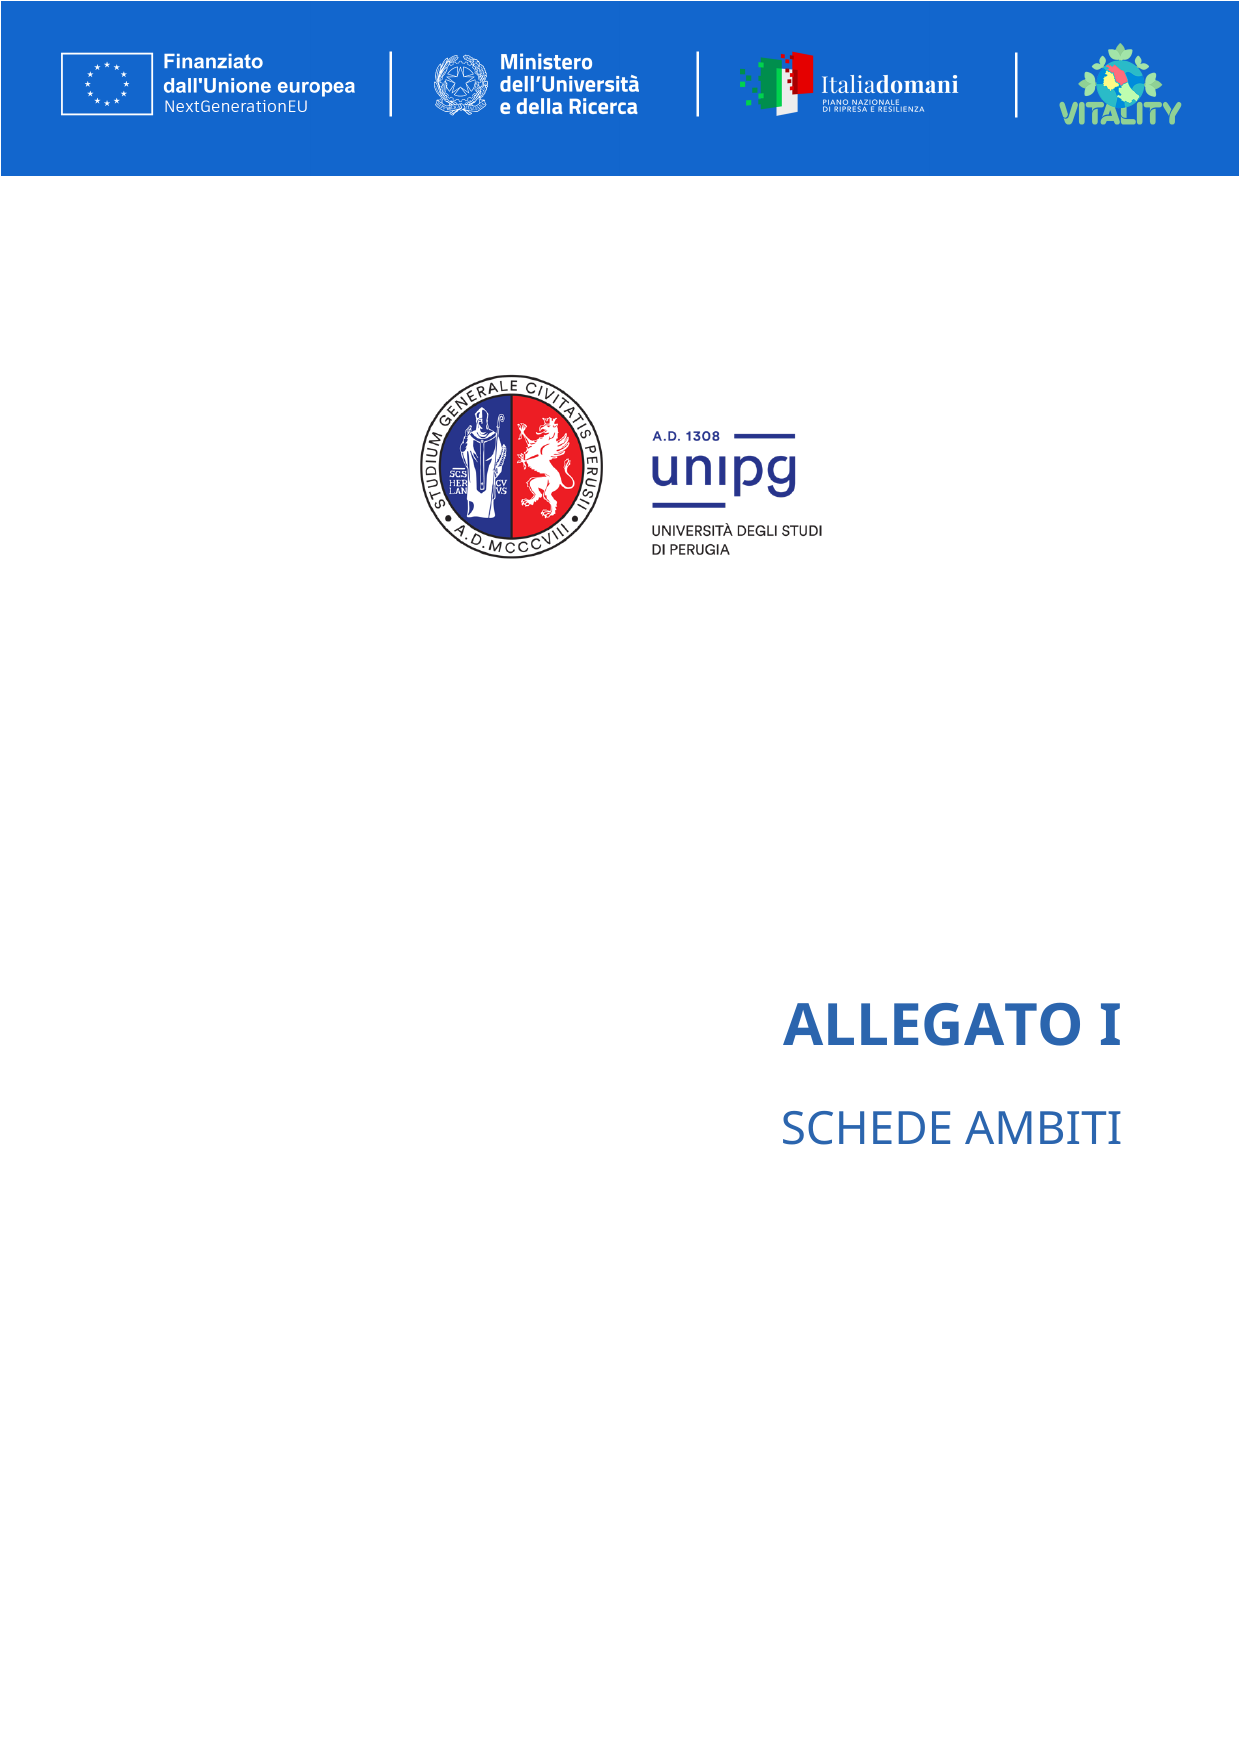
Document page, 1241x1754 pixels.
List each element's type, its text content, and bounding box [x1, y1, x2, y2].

picture [375, 343, 865, 589]
text Allegato I [118, 983, 1122, 1063]
text SCHEDE AMBITI [118, 1095, 1122, 1158]
picture [1, 1, 1239, 176]
